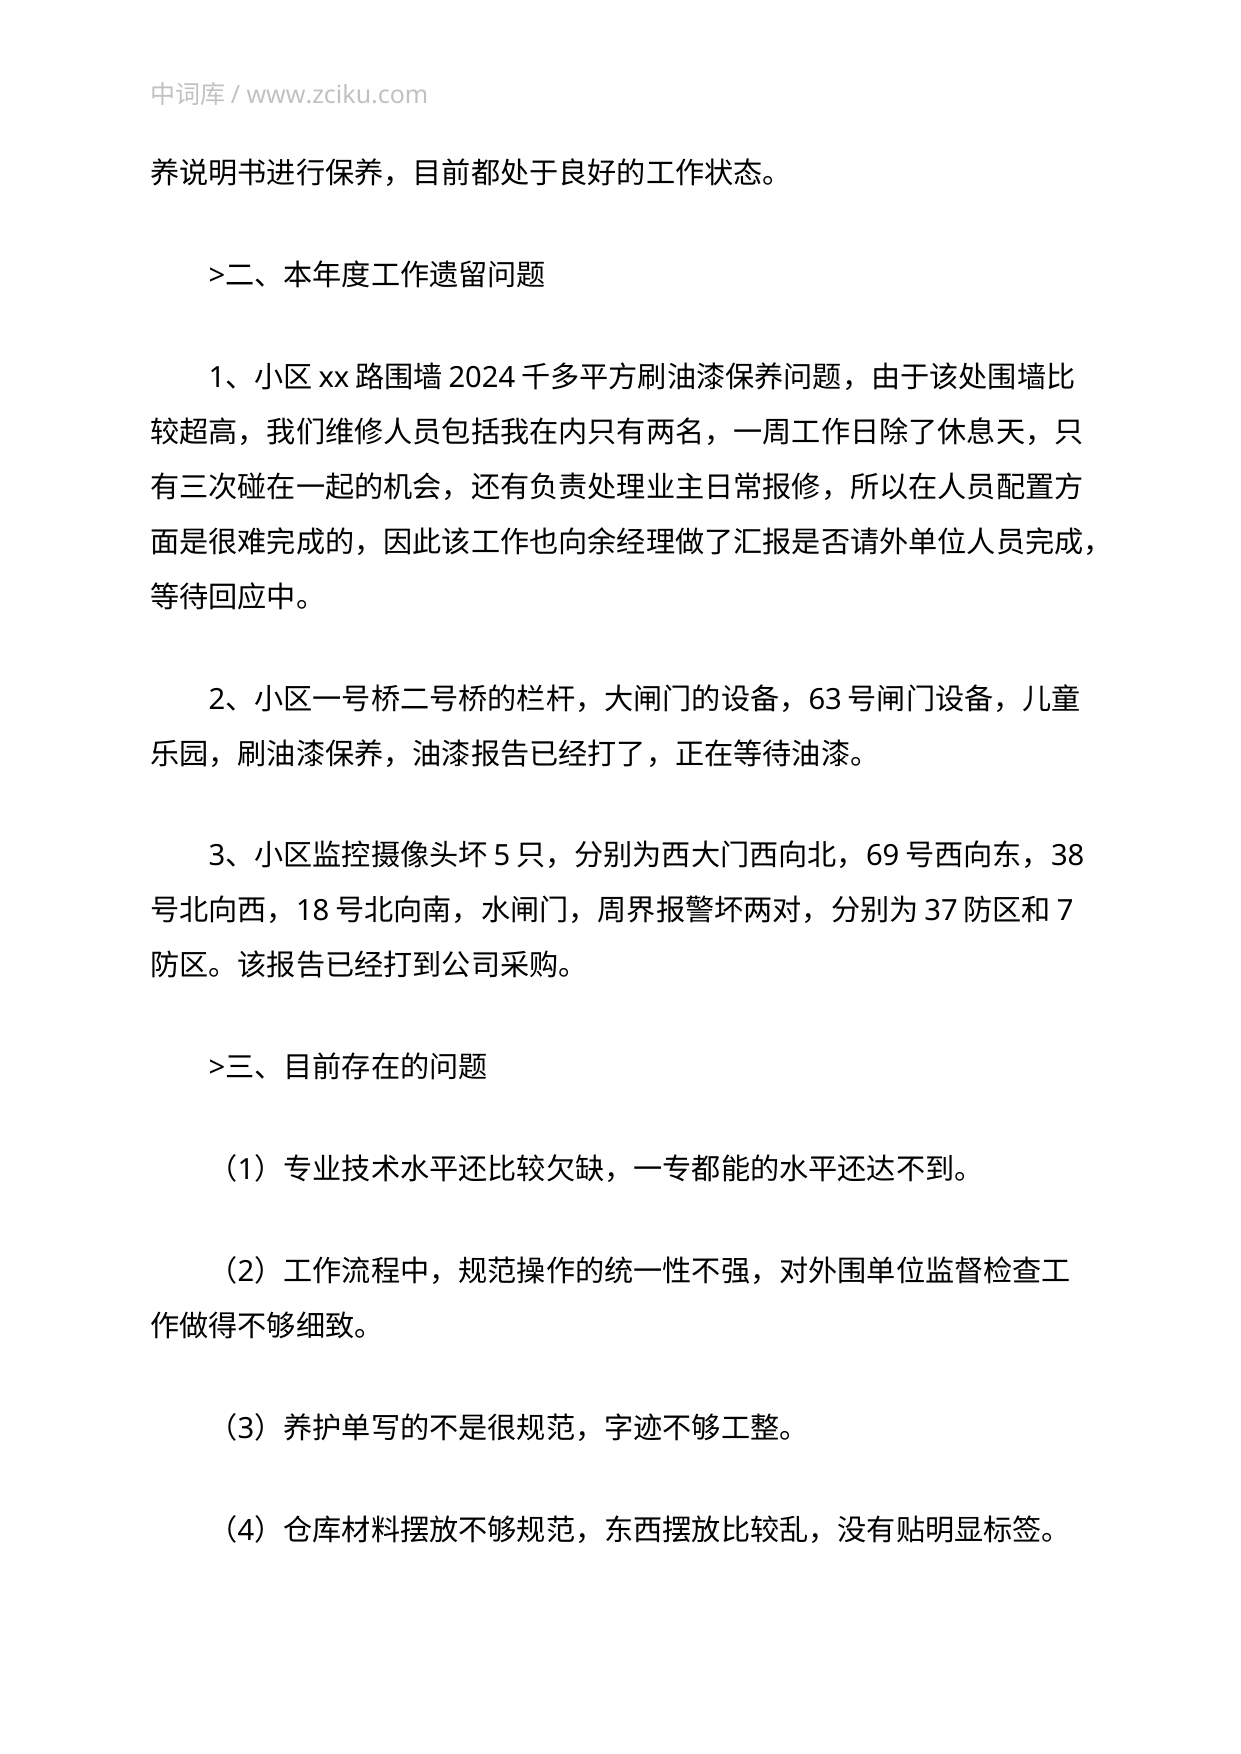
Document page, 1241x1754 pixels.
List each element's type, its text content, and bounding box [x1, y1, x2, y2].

text （3）养护单写的不是很规范，字迹不够工整。 [150, 1404, 1090, 1447]
text （2）工作流程中，规范操作的统一性不强，对外围单位监督检查工作做得不够细致。 [150, 1248, 1090, 1345]
text >三、目前存在的问题 [150, 1044, 1090, 1086]
text >二、本年度工作遗留问题 [150, 252, 1090, 294]
text 1、小区xx路围墙2024千多平方刷油漆保养问题，由于该处围墙比较超高，我们维修人员包括我在内只有两名，一周工作日除了休息天，只有三次碰在一起的机会，还有负责处理业主日常报修，所以在人员配置方面是很难完成的，因此该工作也向余经理做了汇报是否请外单位人员完成，等待回应中。 [150, 354, 1090, 616]
text （1）专业技术水平还比较欠缺，一专都能的水平还达不到。 [150, 1146, 1090, 1188]
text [150, 150, 1090, 192]
text （4）仓库材料摆放不够规范，东西摆放比较乱，没有贴明显标签。 [150, 1506, 1090, 1549]
text 3、小区监控摄像头坏5只，分别为西大门西向北，69号西向东，38号北向西，18号北向南，水闸门，周界报警坏两对，分别为37防区和7防区。该报告已经打到公司采购。 [150, 832, 1090, 984]
text 2、小区一号桥二号桥的栏杆，大闸门的设备，63号闸门设备，儿童乐园，刷油漆保养，油漆报告已经打了，正在等待油漆。 [150, 675, 1090, 772]
